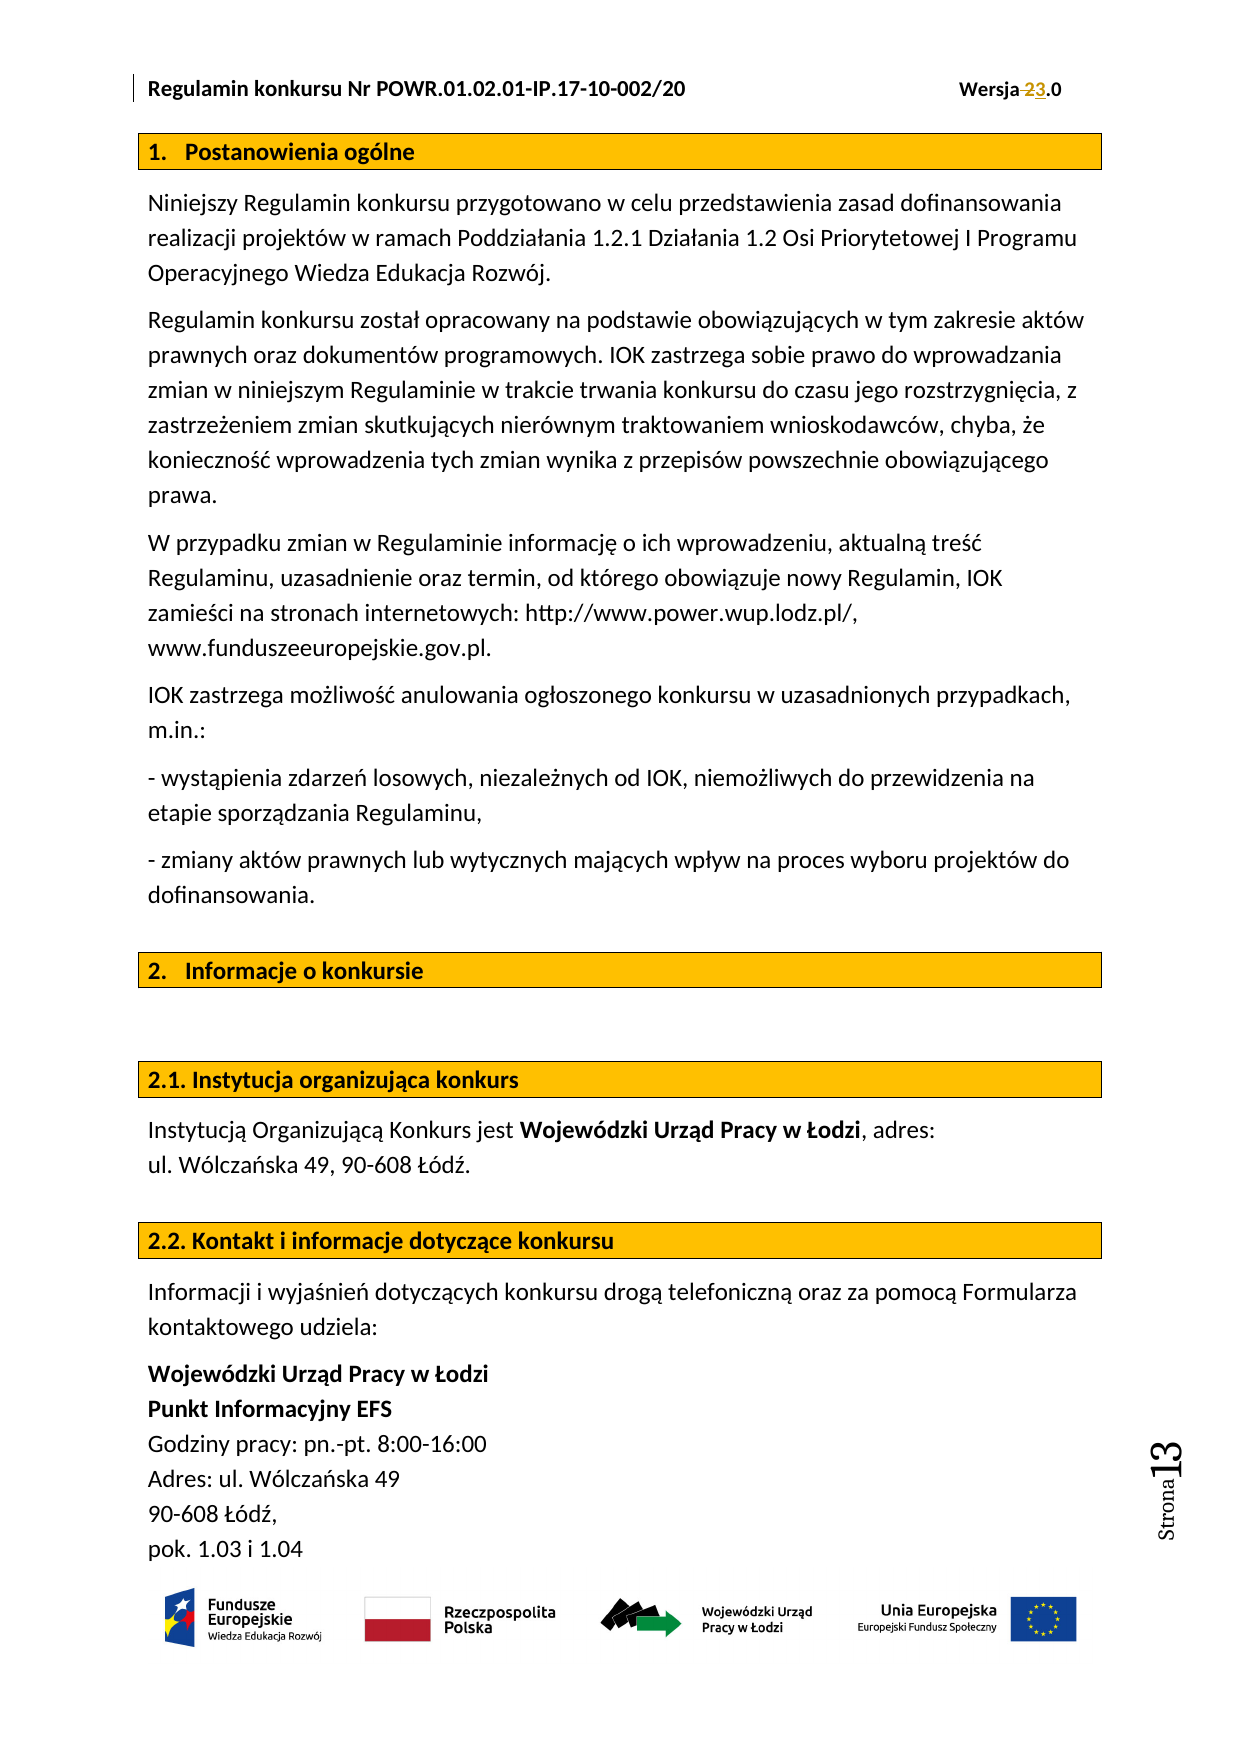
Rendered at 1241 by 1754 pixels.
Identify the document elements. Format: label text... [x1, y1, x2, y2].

list Wojewódzki Urząd Pracy w Łodzi [148, 1358, 1093, 1389]
text IOK zastrzega możliwość anulowania ogłoszonego konkursu w uzasadnionych przypadkach, m.in.: [148, 679, 1093, 745]
text Niniejszy Regulamin konkursu przygotowano w celu przedstawienia zasad dofinansowania realizacji projektów w ramach Poddziałania 1.2.1 Działania 1.2 Osi Priorytetowej I Programu Operacyjnego Wiedza Edukacja Rozwój. [148, 187, 1093, 287]
text Informacji i wyjaśnień dotyczących konkursu drogą telefoniczną oraz za pomocą Formularza kontaktowego udziela: [148, 1276, 1093, 1341]
list Kontakt i informacje dotyczące konkursu [139, 1223, 1101, 1258]
list - zmiany aktów prawnych lub wytycznych mających wpływ na proces wyboru projektów do dofinansowania. [148, 844, 1093, 910]
list Informacje o konkursie [139, 953, 1101, 987]
text W przypadku zmian w Regulaminie informację o ich wprowadzeniu, aktualną treść Regulaminu, uzasadnienie oraz termin, od którego obowiązuje nowy Regulamin, IOK zamieści na stronach internetowych: http://www.power.wup.lodz.pl/, www.funduszeeuropejskie.gov.pl. [148, 527, 1093, 662]
list Adres: ul. Wólczańska 49 [148, 1463, 1093, 1494]
list 90-608 Łódź, [148, 1498, 1093, 1529]
list Godziny pracy: pn.-pt. 8:00-16:00 [148, 1428, 1093, 1459]
list pok. 1.03 i 1.04 [148, 1533, 1093, 1564]
list Postanowienia ogólne [139, 134, 1101, 169]
list Punkt Informacyjny EFS [148, 1393, 1093, 1424]
picture [147, 1567, 1093, 1664]
text Regulamin konkursu został opracowany na podstawie obowiązujących w tym zakresie aktów prawnych oraz dokumentów programowych. IOK zastrzega sobie prawo do wprowadzania zmian w niniejszym Regulaminie w trakcie trwania konkursu do czasu jego rozstrzygnięcia, z zastrzeżeniem zmian skutkujących nierównym traktowaniem wnioskodawców, chyba, że konieczność wprowadzenia tych zmian wynika z przepisów powszechnie obowiązującego prawa. [148, 304, 1093, 510]
list Instytucja organizująca konkurs [139, 1062, 1101, 1097]
text - wystąpienia zdarzeń losowych, niezależnych od IOK, niemożliwych do przewidzenia na etapie sporządzania Regulaminu, [148, 762, 1093, 827]
text Instytucją Organizującą Konkurs jest Wojewódzki Urząd Pracy w Łodzi, adres: ul. Wólczańska 49, 90-608 Łódź. [148, 1115, 1093, 1180]
